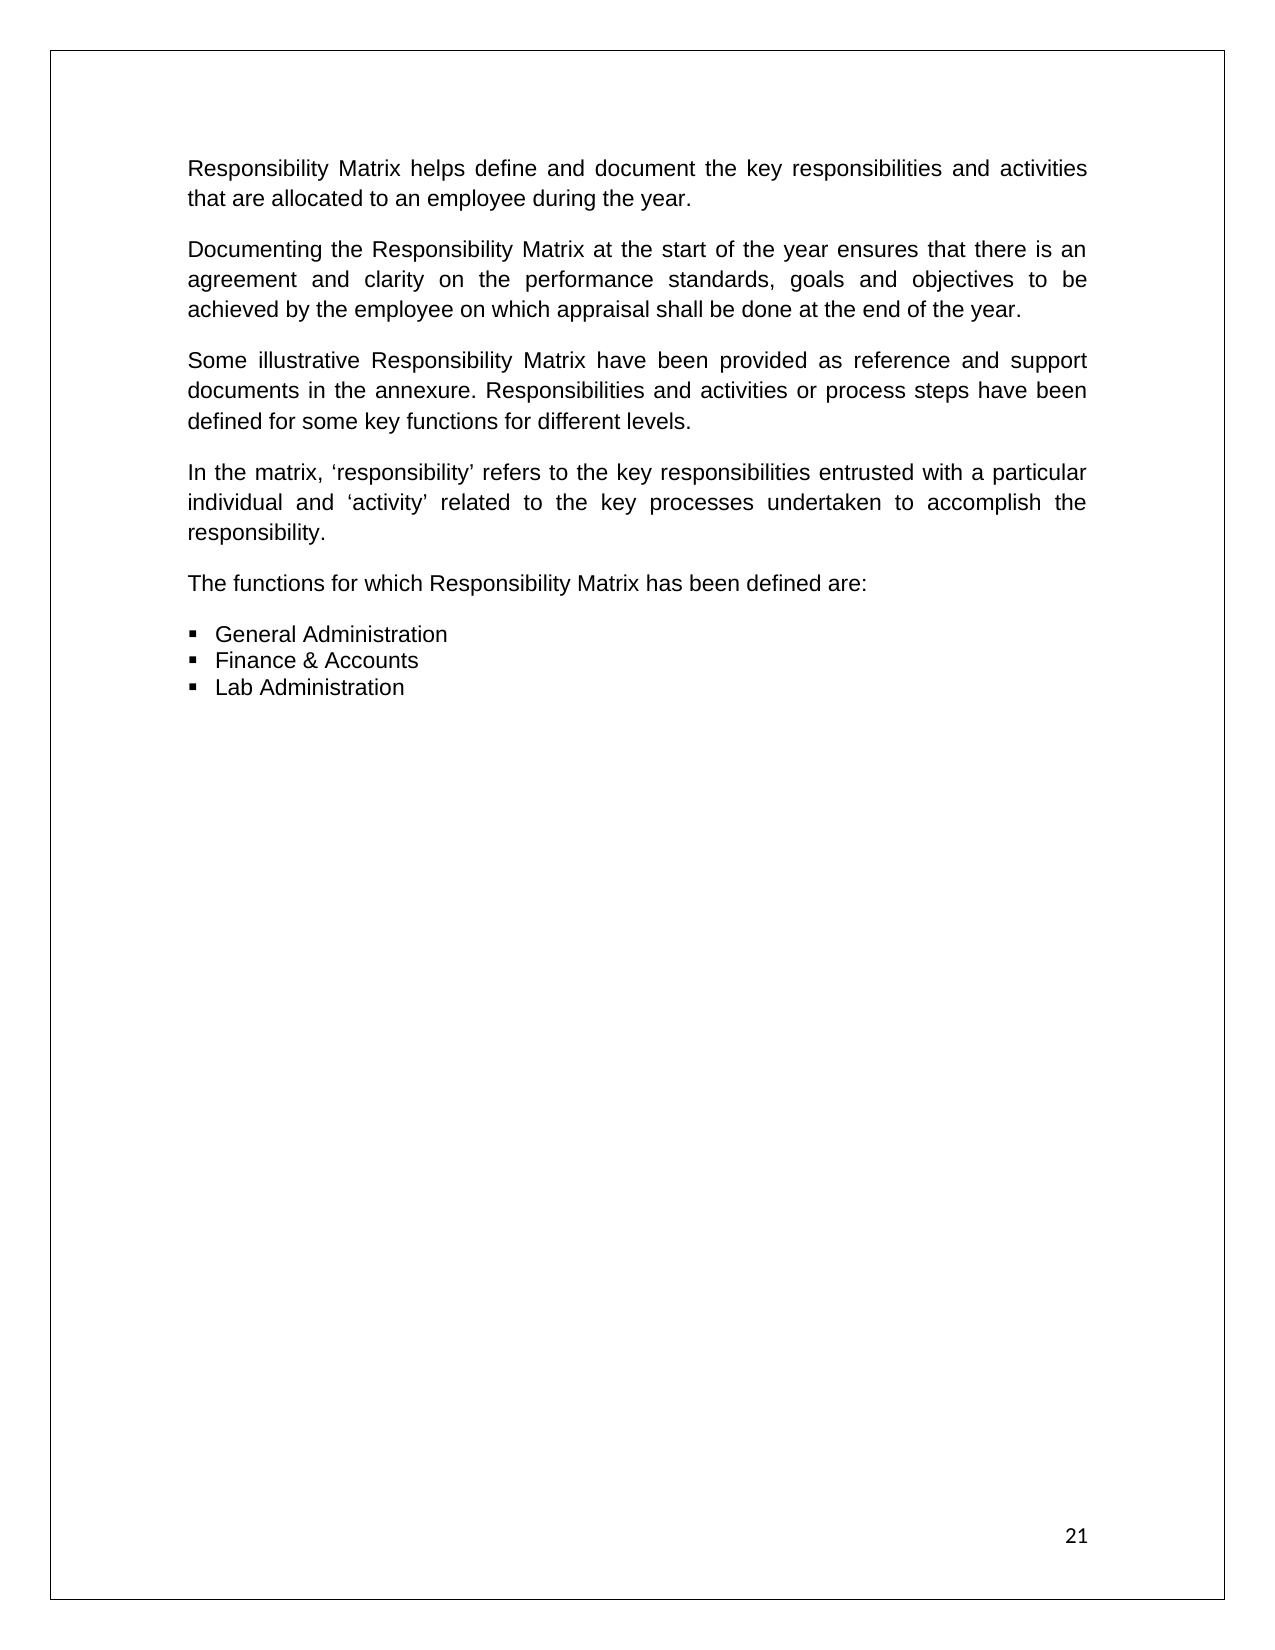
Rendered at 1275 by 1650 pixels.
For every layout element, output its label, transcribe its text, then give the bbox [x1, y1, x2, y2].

list General Administration [187, 621, 1088, 647]
text Some illustrative Responsibility Matrix have been provided as reference and support documents in the annexure. Responsibilities and activities or process steps have been defined for some key functions for different levels. [187, 347, 1088, 434]
text The functions for which Responsibility Matrix has been defined are: [187, 570, 1088, 596]
list Finance & Accounts [187, 647, 1088, 674]
text Documenting the Responsibility Matrix at the start of the year ensures that there is an agreement and clarity on the performance standards, goals and objectives to be achieved by the employee on which appraisal shall be done at the end of the year. [187, 236, 1088, 322]
text In the matrix, ‘responsibility’ refers to the key responsibilities entrusted with a particular individual and ‘activity’ related to the key processes undertaken to accomplish the responsibility. [187, 459, 1088, 545]
list Lab Administration [187, 674, 1088, 700]
text Responsibility Matrix helps define and document the key responsibilities and activities that are allocated to an employee during the year. [187, 154, 1088, 211]
